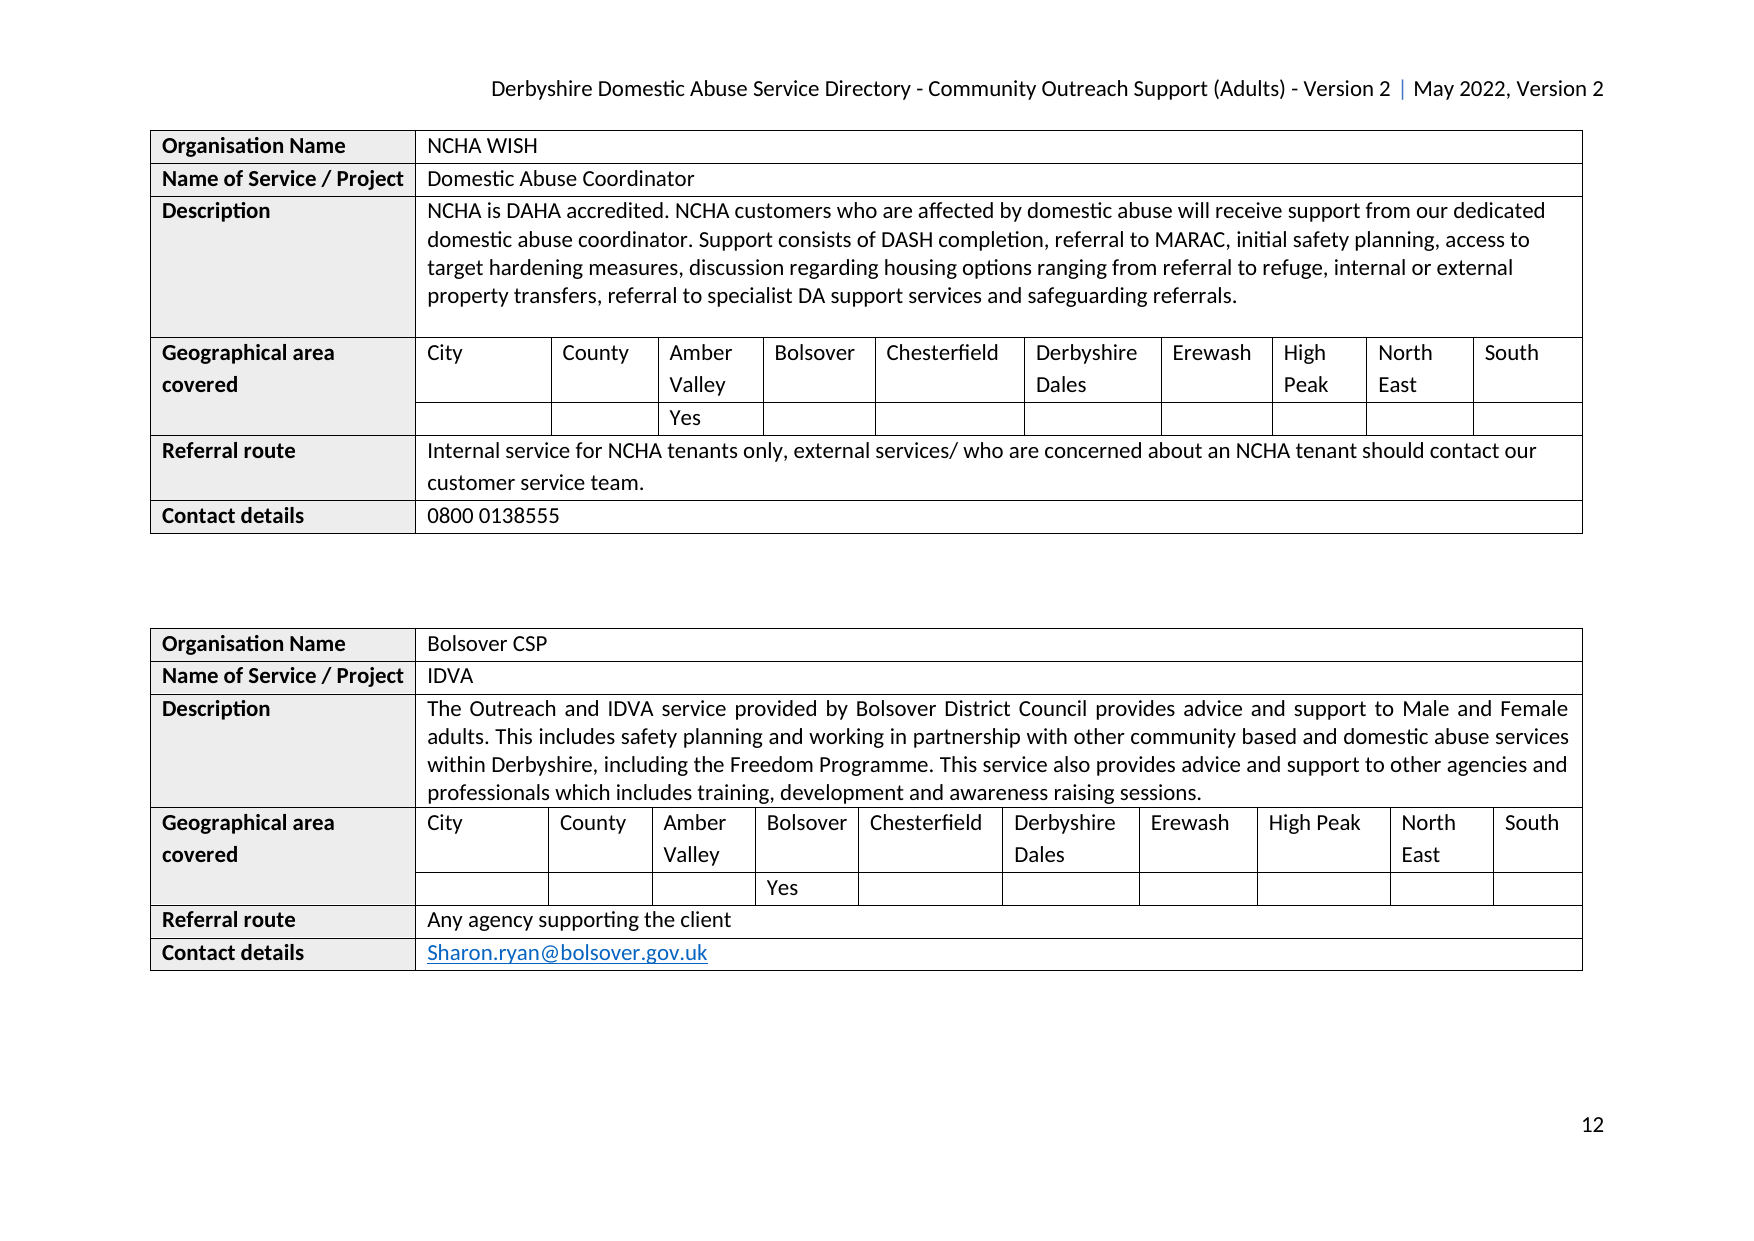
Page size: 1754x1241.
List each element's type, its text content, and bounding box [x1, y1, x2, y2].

table_cell North East [1367, 338, 1473, 402]
table_cell Referral route [151, 906, 415, 937]
table_cell [416, 403, 551, 435]
table_cell City [416, 808, 548, 872]
table_cell Erewash [1140, 808, 1257, 872]
table_cell Name of Service / Project [151, 164, 415, 196]
table_cell Amber Valley [659, 338, 763, 402]
table_cell County [549, 808, 652, 872]
table_header NCHA WISH [416, 131, 1582, 163]
table_cell County [552, 338, 658, 402]
table_cell Chesterfield [859, 808, 1002, 872]
table_cell [549, 873, 652, 904]
table_cell High Peak [1273, 338, 1366, 402]
table_cell North East [1391, 808, 1493, 872]
table_header Bolsover CSP [416, 629, 1582, 661]
table_cell 0800 0138555 [416, 501, 1582, 533]
table_cell Contact details [151, 501, 415, 533]
table_header Organisation Name [151, 131, 415, 163]
table_cell Geographical area covered [151, 338, 415, 435]
table_cell Contact details [151, 939, 415, 970]
table_cell Any agency supporting the client [416, 906, 1582, 937]
table_cell South [1494, 808, 1582, 872]
table_cell Description [151, 695, 415, 807]
table_cell High Peak [1258, 808, 1390, 872]
table_cell [1258, 873, 1390, 904]
table_cell NCHA is DAHA accredited. NCHA customers who are affected by domestic abuse will receive support from our dedicated domestic abuse coordinator. Support consists of DASH completion, referral to MARAC, initial safety planning, access to target hardening measures, discussion regarding housing options ranging from referral to refuge, internal or external property transfers, referral to specialist DA support services and safeguarding referrals. [416, 197, 1582, 337]
table_cell Derbyshire Dales [1025, 338, 1161, 402]
table_cell [764, 403, 875, 435]
table_cell The Outreach and IDVA service provided by Bolsover District Council provides advice and support to Male and Female adults. This includes safety planning and working in partnership with other community based and domestic abuse services within Derbyshire, including the Freedom Programme. This service also provides advice and support to other agencies and professionals which includes training, development and awareness raising sessions. [416, 695, 1582, 807]
table_cell [859, 873, 1002, 904]
table_cell Bolsover [764, 338, 875, 402]
table_cell [1494, 873, 1582, 904]
table_cell Yes [659, 403, 763, 435]
table_cell Internal service for NCHA tenants only, external services/ who are concerned about an NCHA tenant should contact our customer service team. [416, 436, 1582, 500]
table_header Organisation Name [151, 629, 415, 661]
table_cell [1025, 403, 1161, 435]
table_cell Amber Valley [653, 808, 755, 872]
table_cell [1003, 873, 1139, 904]
table_cell IDVA [416, 662, 1582, 693]
table_cell Sharon.ryan@bolsover.gov.uk [416, 939, 1582, 970]
table_cell Description [151, 197, 415, 337]
table_cell [1367, 403, 1473, 435]
table_cell [876, 403, 1024, 435]
table_cell City [416, 338, 551, 402]
table_cell Bolsover [756, 808, 858, 872]
table_cell Yes [756, 873, 858, 904]
table_cell Geographical area covered [151, 808, 415, 904]
table_cell [653, 873, 755, 904]
table_cell [552, 403, 658, 435]
table_cell Erewash [1162, 338, 1272, 402]
table_cell Domestic Abuse Coordinator [416, 164, 1582, 196]
table_cell [1273, 403, 1366, 435]
table_cell [1140, 873, 1257, 904]
table_cell [1162, 403, 1272, 435]
table_cell South [1474, 338, 1582, 402]
table_cell [1391, 873, 1493, 904]
table_cell [1474, 403, 1582, 435]
table_cell Derbyshire Dales [1003, 808, 1139, 872]
table_cell Chesterfield [876, 338, 1024, 402]
table_cell [416, 873, 548, 904]
table_cell Name of Service / Project [151, 662, 415, 693]
table_cell Referral route [151, 436, 415, 500]
